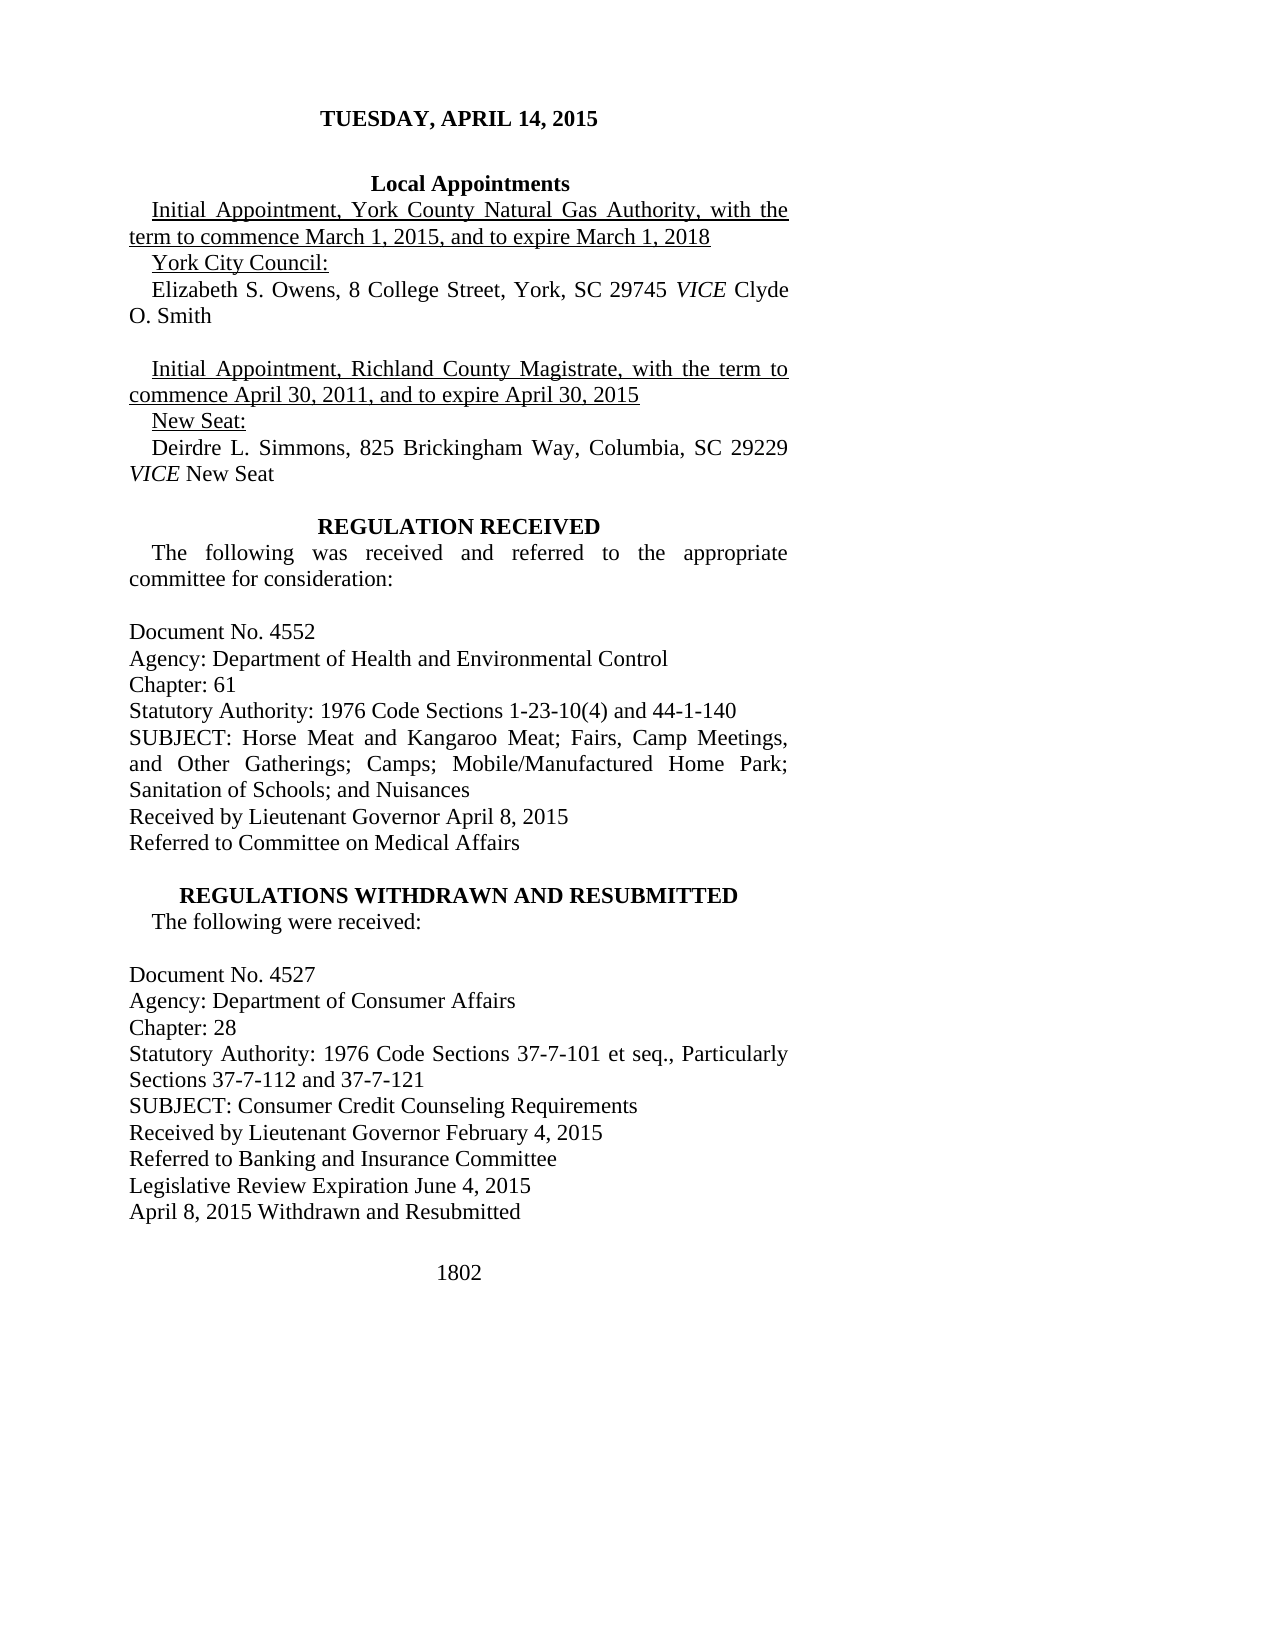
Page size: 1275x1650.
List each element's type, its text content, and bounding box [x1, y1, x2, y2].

text Agency: Department of Consumer Affairs [129, 987, 789, 1013]
text Document No. 4527 [129, 961, 789, 987]
text Received by Lieutenant Governor April 8, 2015 [129, 803, 789, 829]
text Statutory Authority: 1976 Code Sections 37-7-101 et seq., Particularly Sections 37-7-112 and 37-7-121 [129, 1040, 789, 1093]
text New Seat: [129, 407, 789, 434]
text REGULATION RECEIVED [129, 513, 789, 539]
text April 8, 2015 Withdrawn and Resubmitted [129, 1198, 789, 1224]
text Initial Appointment, York County Natural Gas Authority, with the term to commence March 1, 2015, and to expire March 1, 2018 [129, 197, 789, 249]
text REGULATIONS WITHDRAWN AND RESUBMITTED [129, 882, 789, 908]
text Initial Appointment, Richland County Magistrate, with the term to commence April 30, 2011, and to expire April 30, 2015 [129, 355, 789, 407]
text Referred to Banking and Insurance Committee [129, 1145, 789, 1172]
text Local Appointments [129, 170, 789, 197]
text Referred to Committee on Medical Affairs [129, 829, 789, 855]
text Elizabeth S. Owens, 8 College Street, York, SC 29745 VICE Clyde O. Smith [129, 276, 789, 328]
text Chapter: 61 [129, 671, 789, 697]
text The following were received: [129, 908, 789, 934]
text Document No. 4552 [129, 618, 789, 644]
text Chapter: 28 [129, 1013, 789, 1040]
text Received by Lieutenant Governor February 4, 2015 [129, 1119, 789, 1145]
text Deirdre L. Simmons, 825 Brickingham Way, Columbia, SC 29229 VICE New Seat [129, 434, 789, 486]
text Legislative Review Expiration June 4, 2015 [129, 1172, 789, 1198]
text The following was received and referred to the appropriate committee for consideration: [129, 539, 789, 592]
text Statutory Authority: 1976 Code Sections 1-23-10(4) and 44-1-140 [129, 697, 789, 724]
text York City Council: [129, 249, 789, 276]
text SUBJECT: Consumer Credit Counseling Requirements [129, 1093, 789, 1119]
text SUBJECT: Horse Meat and Kangaroo Meat; Fairs, Camp Meetings, and Other Gatherings; Camps; Mobile/Manufactured Home Park; Sanitation of Schools; and Nuisances [129, 724, 789, 803]
text Agency: Department of Health and Environmental Control [129, 644, 789, 671]
